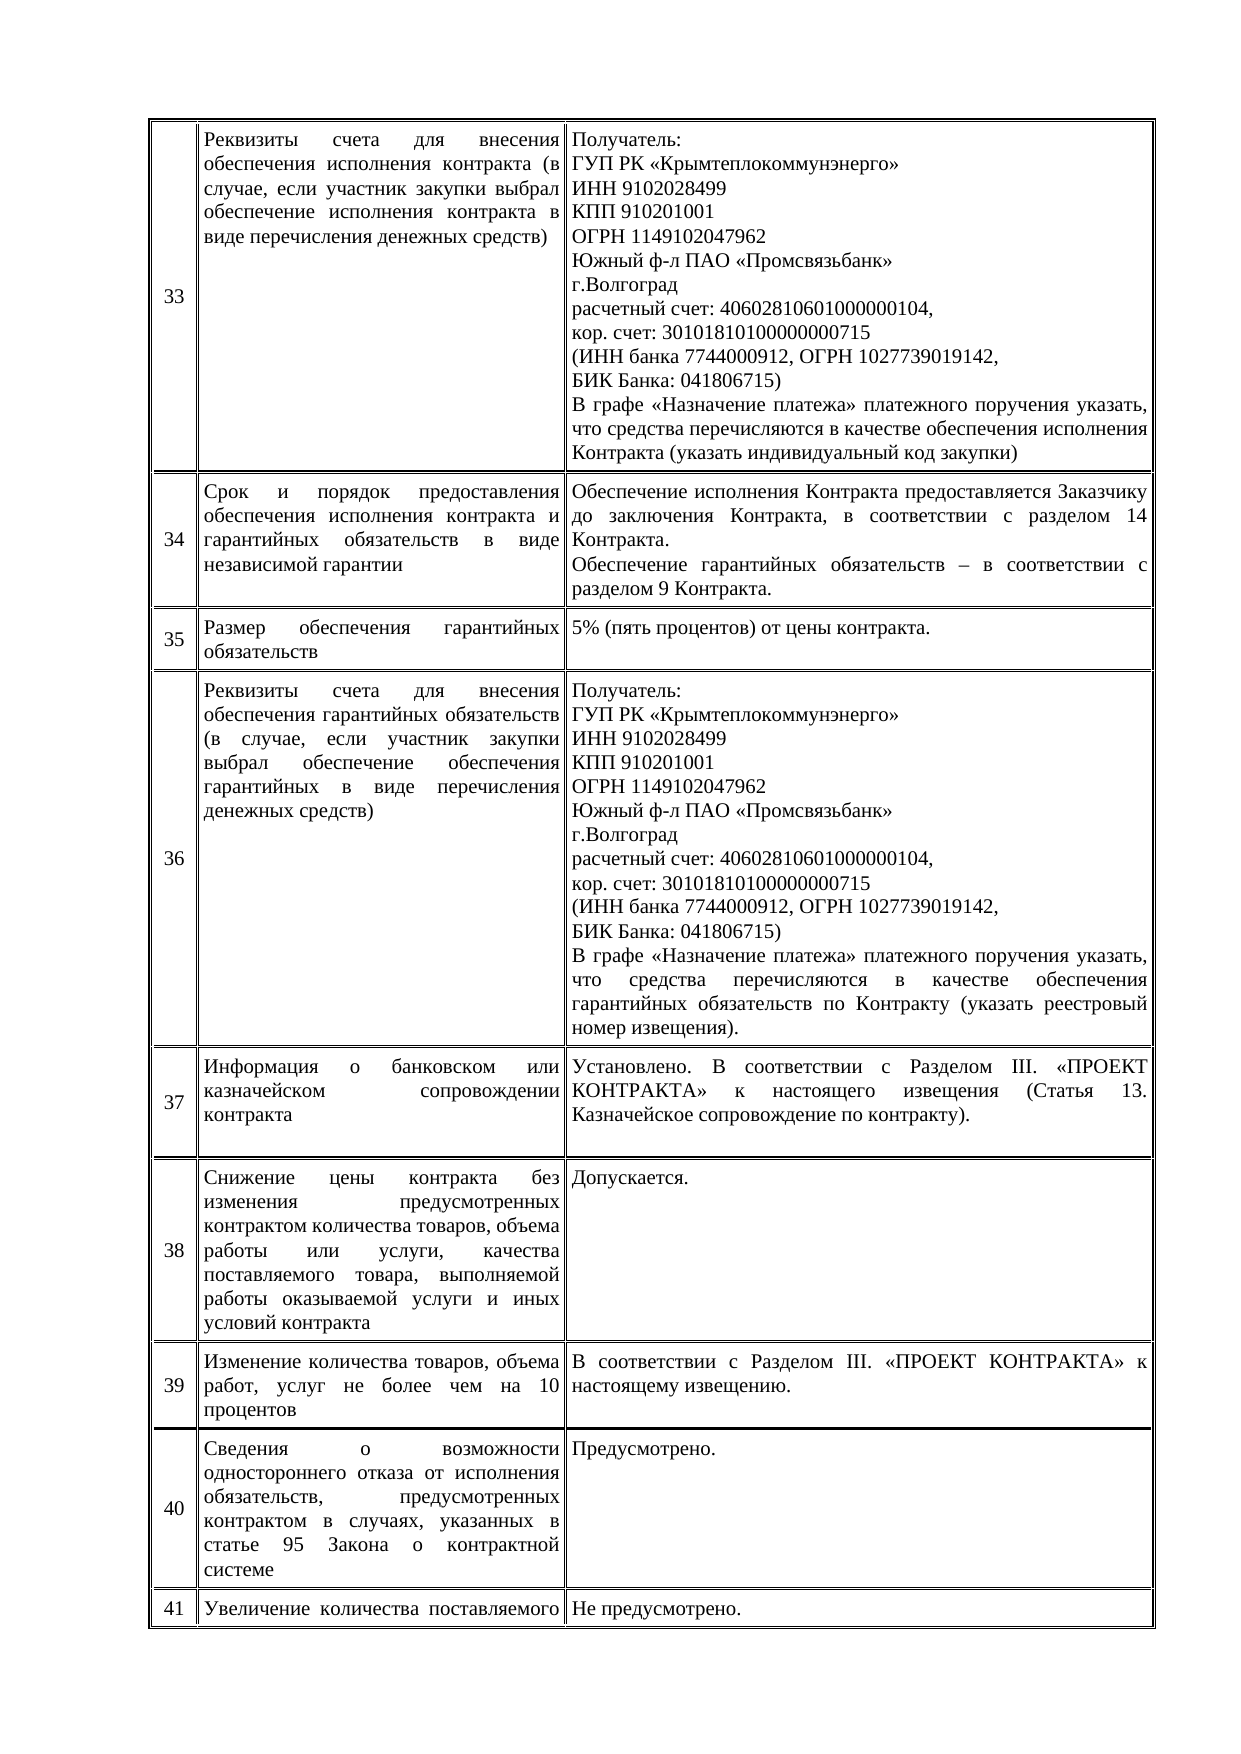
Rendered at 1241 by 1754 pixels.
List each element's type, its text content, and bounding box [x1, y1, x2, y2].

table_cell Не предусмотрено. [566, 1586, 1153, 1626]
table_cell Предусмотрено. [567, 1427, 1152, 1586]
table_cell 41 [152, 1586, 198, 1626]
table_cell Получатель: ГУП РК «Крымтеплокоммунэнерго» ИНН 9102028499 КПП 910201001 ОГРН 1149102047962 Южный ф-л ПАО «Промсвязьбанк» г.Волгоград расчетный счет: 40602810601000000104, кор. счет: 30101810100000000715 (ИНН банка 7744000912, ОГРН 1027739019142, БИК Банка: 041806715) В графе «Назначение платежа» платежного поручения указать, что средства перечисляются в качестве обеспечения исполнения Контракта (указать индивидуальный код закупки) [566, 122, 1152, 470]
table_cell Получатель: ГУП РК «Крымтеплокоммунэнерго» ИНН 9102028499 КПП 910201001 ОГРН 1149102047962 Южный ф-л ПАО «Промсвязьбанк» г.Волгоград расчетный счет: 40602810601000000104, кор. счет: 30101810100000000715 (ИНН банка 7744000912, ОГРН 1027739019142, БИК Банка: 041806715) В графе «Назначение платежа» платежного поручения указать, что средства перечисляются в качестве обеспечения гарантийных обязательств по Контракту (указать реестровый номер извещения). [566, 669, 1154, 1045]
table_cell 38 [152, 1156, 196, 1340]
table_cell 35 [150, 606, 198, 669]
table_cell Снижение цены контракта без изменения предусмотренных контрактом количества товаров, объема работы или услуги, качества поставляемого товара, выполняемой работы оказываемой услуги и иных условий контракта [199, 1160, 564, 1340]
table_cell Реквизиты счета для внесения обеспечения исполнения контракта (в случае, если участник закупки выбрал обеспечение исполнения контракта в виде перечисления денежных средств) [198, 122, 566, 470]
table_cell Срок и порядок предоставления обеспечения исполнения контракта и гарантийных обязательств в виде независимой гарантии [199, 474, 564, 606]
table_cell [198, 1590, 566, 1626]
table_cell 34 [152, 470, 196, 606]
table_cell В соответствии с Разделом III. «ПРОЕКТ КОНТРАКТА» к настоящему извещению. [566, 1340, 1154, 1427]
table_cell Реквизиты счета для внесения обеспечения гарантийных обязательств (в случае, если участник закупки выбрал обеспечение обеспечения гарантийных в виде перечисления денежных средств) [199, 672, 564, 1045]
table_cell 40 [152, 1427, 196, 1586]
table_cell Допускается. [567, 1156, 1153, 1340]
table_cell Сведения о возможности одностороннего отказа от исполнения обязательств, предусмотренных контрактом в случаях, указанных в статье 95 Закона о контрактной системе [199, 1430, 564, 1586]
table_cell 36 [150, 669, 198, 1045]
table_cell 37 [150, 1045, 198, 1156]
table_cell 5% (пять процентов) от цены контракта. [566, 606, 1154, 669]
table_cell Установлено. В соответствии с Разделом III. «ПРОЕКТ КОНТРАКТА» к настоящего извещения (Статья 13. Казначейское сопровождение по контракту). [566, 1045, 1154, 1156]
table_cell 33 [152, 122, 198, 470]
table_cell Размер обеспечения гарантийных обязательств [199, 609, 564, 669]
table_cell Обеспечение исполнения Контракта предоставляется Заказчику до заключения Контракта, в соответствии с разделом 14 Контракта. Обеспечение гарантийных обязательств – в соответствии с разделом 9 Контракта. [567, 470, 1153, 606]
table_cell Информация о банковском или казначейском сопровождении контракта [199, 1048, 564, 1156]
table_cell 39 [150, 1340, 198, 1427]
table_cell Изменение количества товаров, объема работ, услуг не более чем на 10 процентов [199, 1343, 564, 1427]
